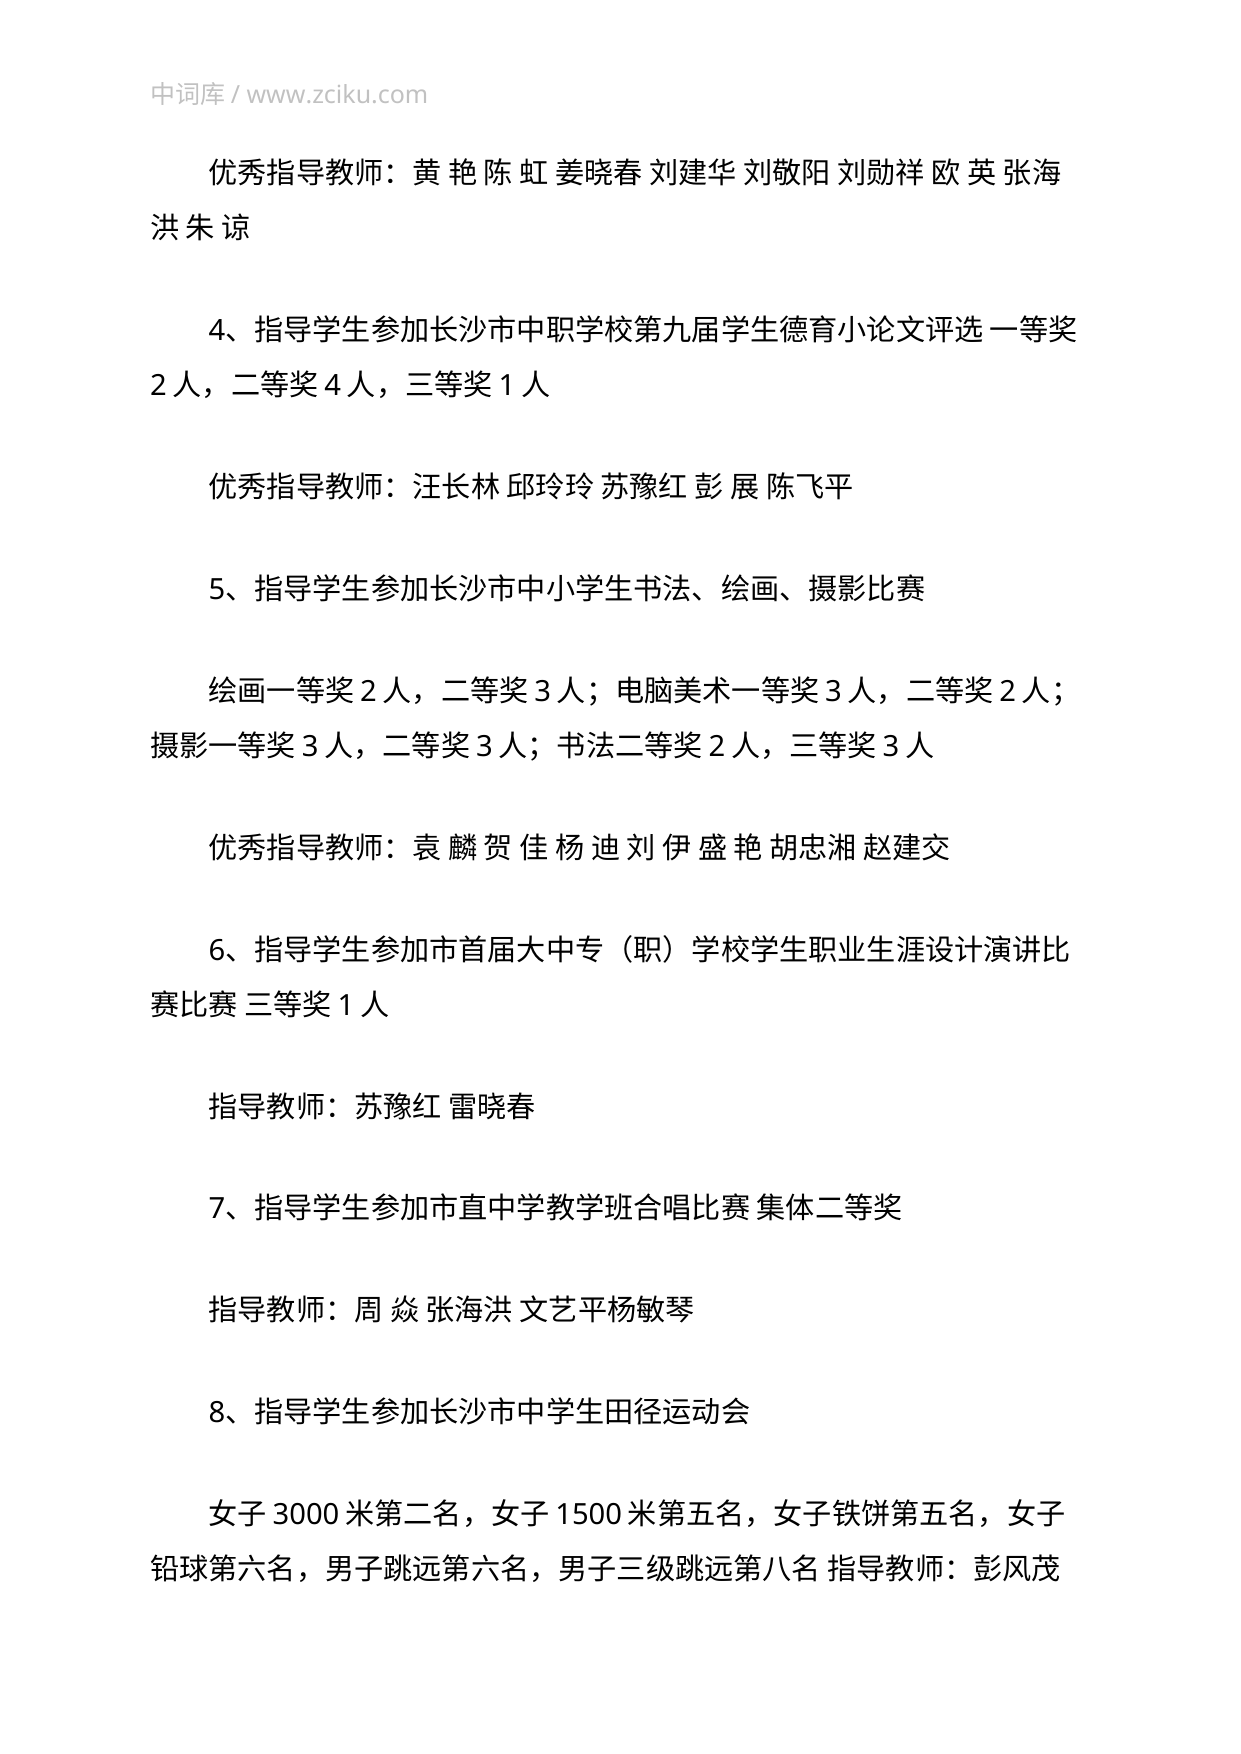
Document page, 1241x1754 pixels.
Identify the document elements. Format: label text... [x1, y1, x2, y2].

text 绘画一等奖2人，二等奖3人；电脑美术一等奖3人，二等奖2人；摄影一等奖3人，二等奖3人；书法二等奖2人，三等奖3人 [150, 667, 1090, 765]
text 5、指导学生参加长沙市中小学生书法、绘画、摄影比赛 [150, 565, 1090, 608]
text 7、指导学生参加市直中学教学班合唱比赛 集体二等奖 [150, 1185, 1090, 1227]
text 指导教师：周 焱 张海洪 文艺平杨敏琴 [150, 1287, 1090, 1329]
text 优秀指导教师：袁 麟 贺 佳 杨 迪 刘 伊 盛 艳 胡忠湘 赵建交 [150, 824, 1090, 867]
text 优秀指导教师：汪长林 邱玲玲 苏豫红 彭 展 陈飞平 [150, 464, 1090, 506]
text 指导教师：苏豫红 雷晓春 [150, 1083, 1090, 1125]
text 8、指导学生参加长沙市中学生田径运动会 [150, 1389, 1090, 1431]
text 优秀指导教师：黄 艳 陈 虹 姜晓春 刘建华 刘敬阳 刘勋祥 欧 英 张海洪 朱 谅 [150, 150, 1090, 247]
text 女子3000米第二名，女子1500米第五名，女子铁饼第五名，女子铅球第六名，男子跳远第六名，男子三级跳远第八名 指导教师：彭风茂 [150, 1491, 1090, 1588]
text 4、指导学生参加长沙市中职学校第九届学生德育小论文评选 一等奖2人，二等奖4人，三等奖1人 [150, 307, 1090, 404]
text 6、指导学生参加市首届大中专（职）学校学生职业生涯设计演讲比赛比赛 三等奖1人 [150, 926, 1090, 1023]
